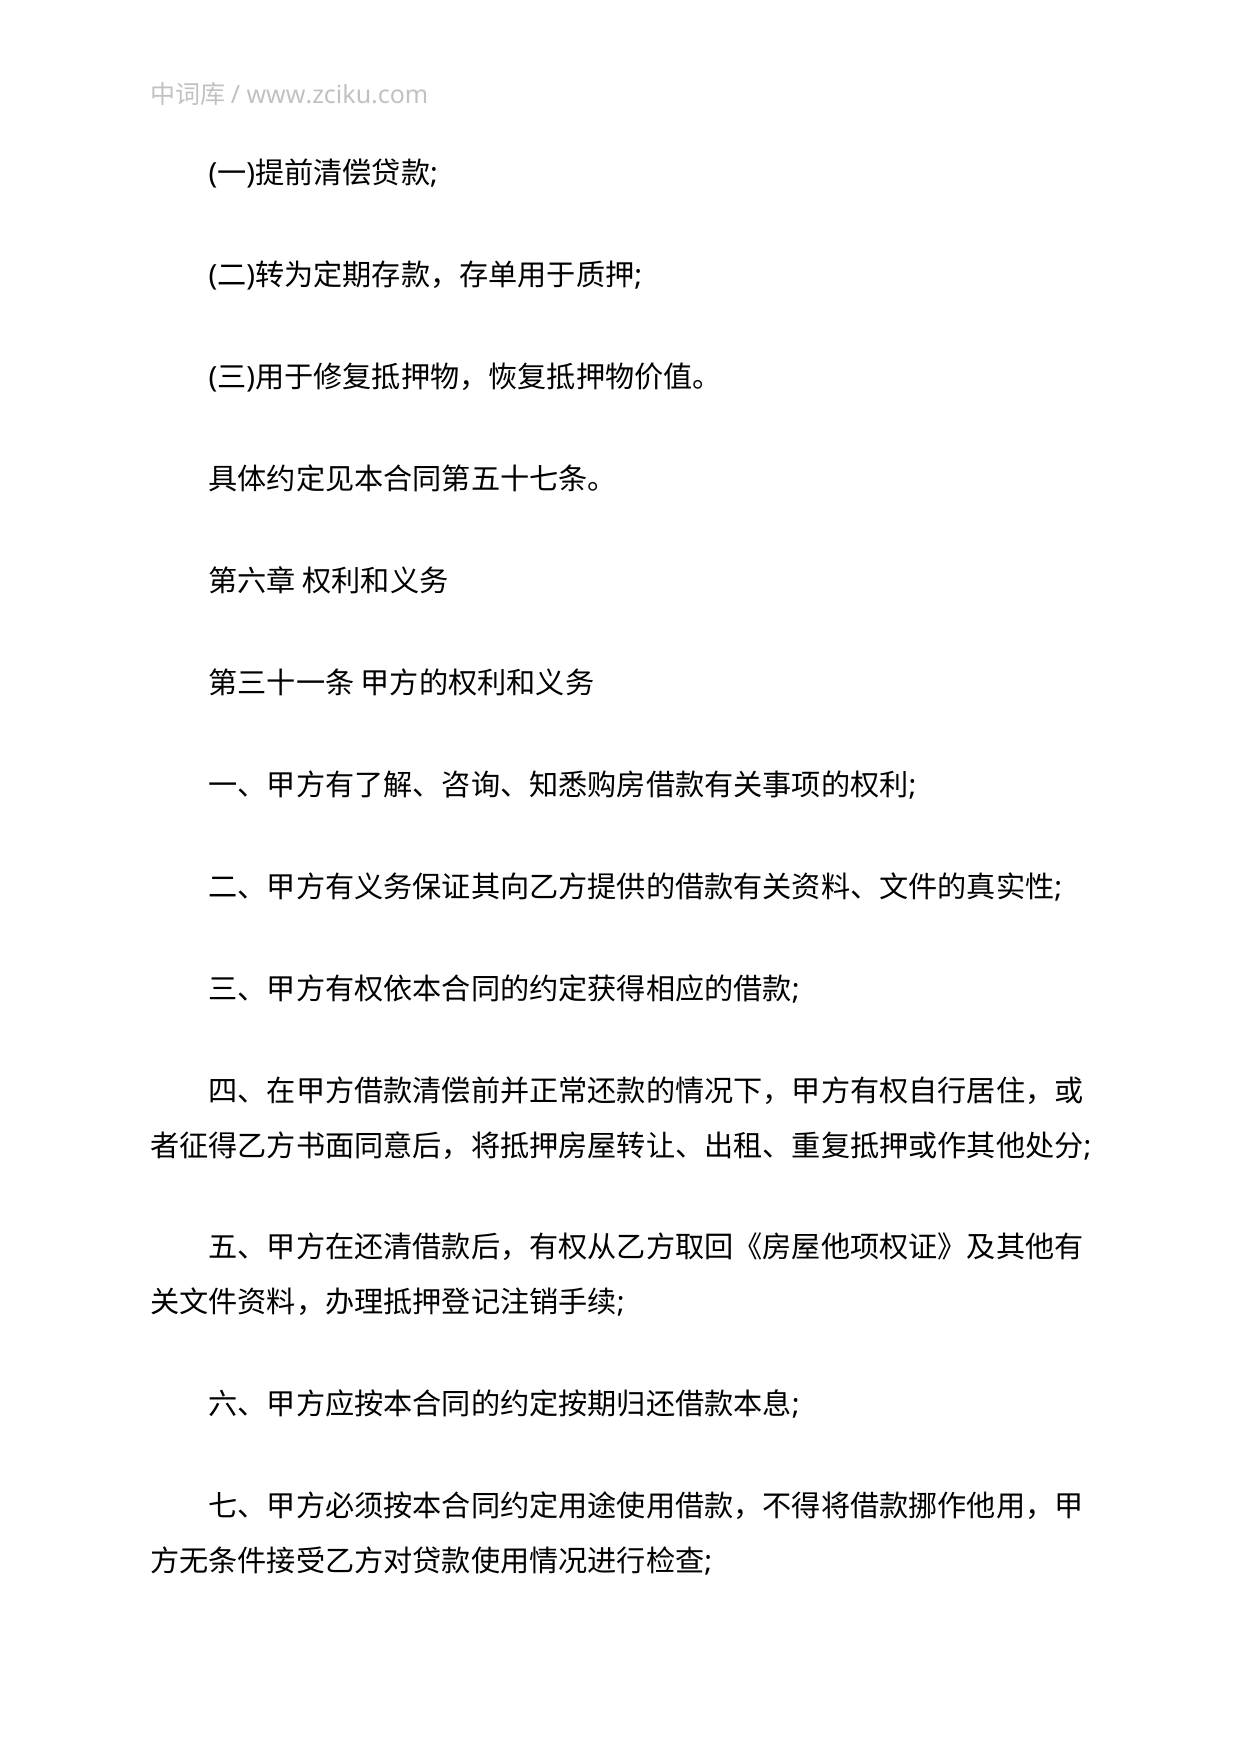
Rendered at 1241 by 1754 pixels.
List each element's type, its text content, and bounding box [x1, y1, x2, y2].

text 四、在甲方借款清偿前并正常还款的情况下，甲方有权自行居住，或者征得乙方书面同意后，将抵押房屋转让、出租、重复抵押或作其他处分; [150, 1067, 1090, 1164]
text 七、甲方必须按本合同约定用途使用借款，不得将借款挪作他用，甲方无条件接受乙方对贷款使用情况进行检查; [150, 1483, 1090, 1580]
text (一)提前清偿贷款; [150, 150, 1090, 192]
text 一、甲方有了解、咨询、知悉购房借款有关事项的权利; [150, 761, 1090, 804]
text 第三十一条 甲方的权利和义务 [150, 659, 1090, 702]
text 具体约定见本合同第五十七条。 [150, 456, 1090, 498]
text (二)转为定期存款，存单用于质押; [150, 252, 1090, 294]
text 六、甲方应按本合同的约定按期归还借款本息; [150, 1381, 1090, 1423]
text (三)用于修复抵押物，恢复抵押物价值。 [150, 354, 1090, 396]
text 二、甲方有义务保证其向乙方提供的借款有关资料、文件的真实性; [150, 863, 1090, 906]
text 第六章 权利和义务 [150, 558, 1090, 600]
text 五、甲方在还清借款后，有权从乙方取回《房屋他项权证》及其他有关文件资料，办理抵押登记注销手续; [150, 1224, 1090, 1321]
text 三、甲方有权依本合同的约定获得相应的借款; [150, 965, 1090, 1008]
